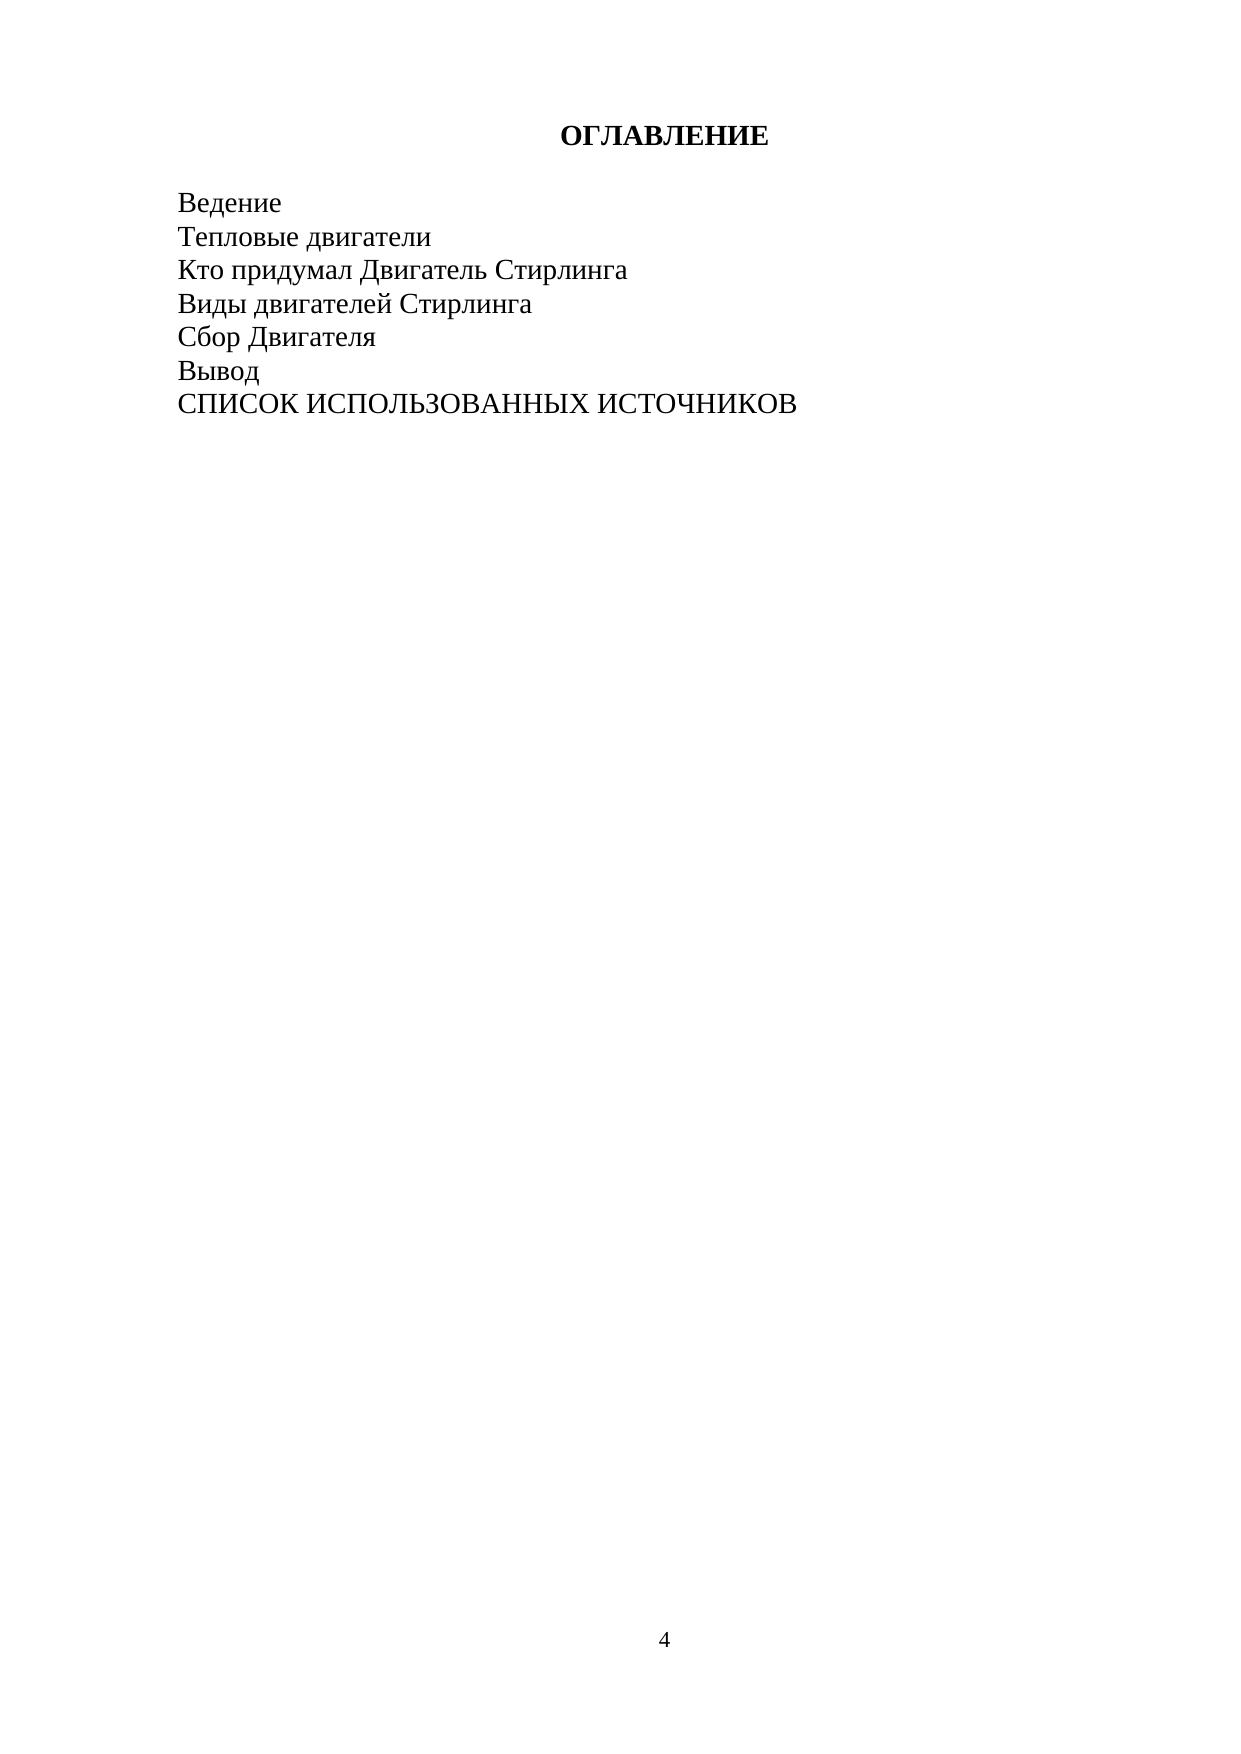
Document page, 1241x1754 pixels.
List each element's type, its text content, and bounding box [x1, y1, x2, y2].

text Тепловые двигатели [177, 219, 1152, 252]
text Виды двигателей Стирлинга [177, 286, 1152, 319]
text Сбор Двигателя [177, 319, 1152, 353]
text Кто придумал Двигатель Стирлинга [177, 252, 1152, 286]
text ОГЛАВЛЕНИЕ [177, 118, 1152, 152]
text Вывод [177, 353, 1152, 386]
text СПИСОК ИСПОЛЬЗОВАННЫХ ИСТОЧНИКОВ [177, 386, 1152, 420]
text Ведение [177, 185, 1152, 219]
